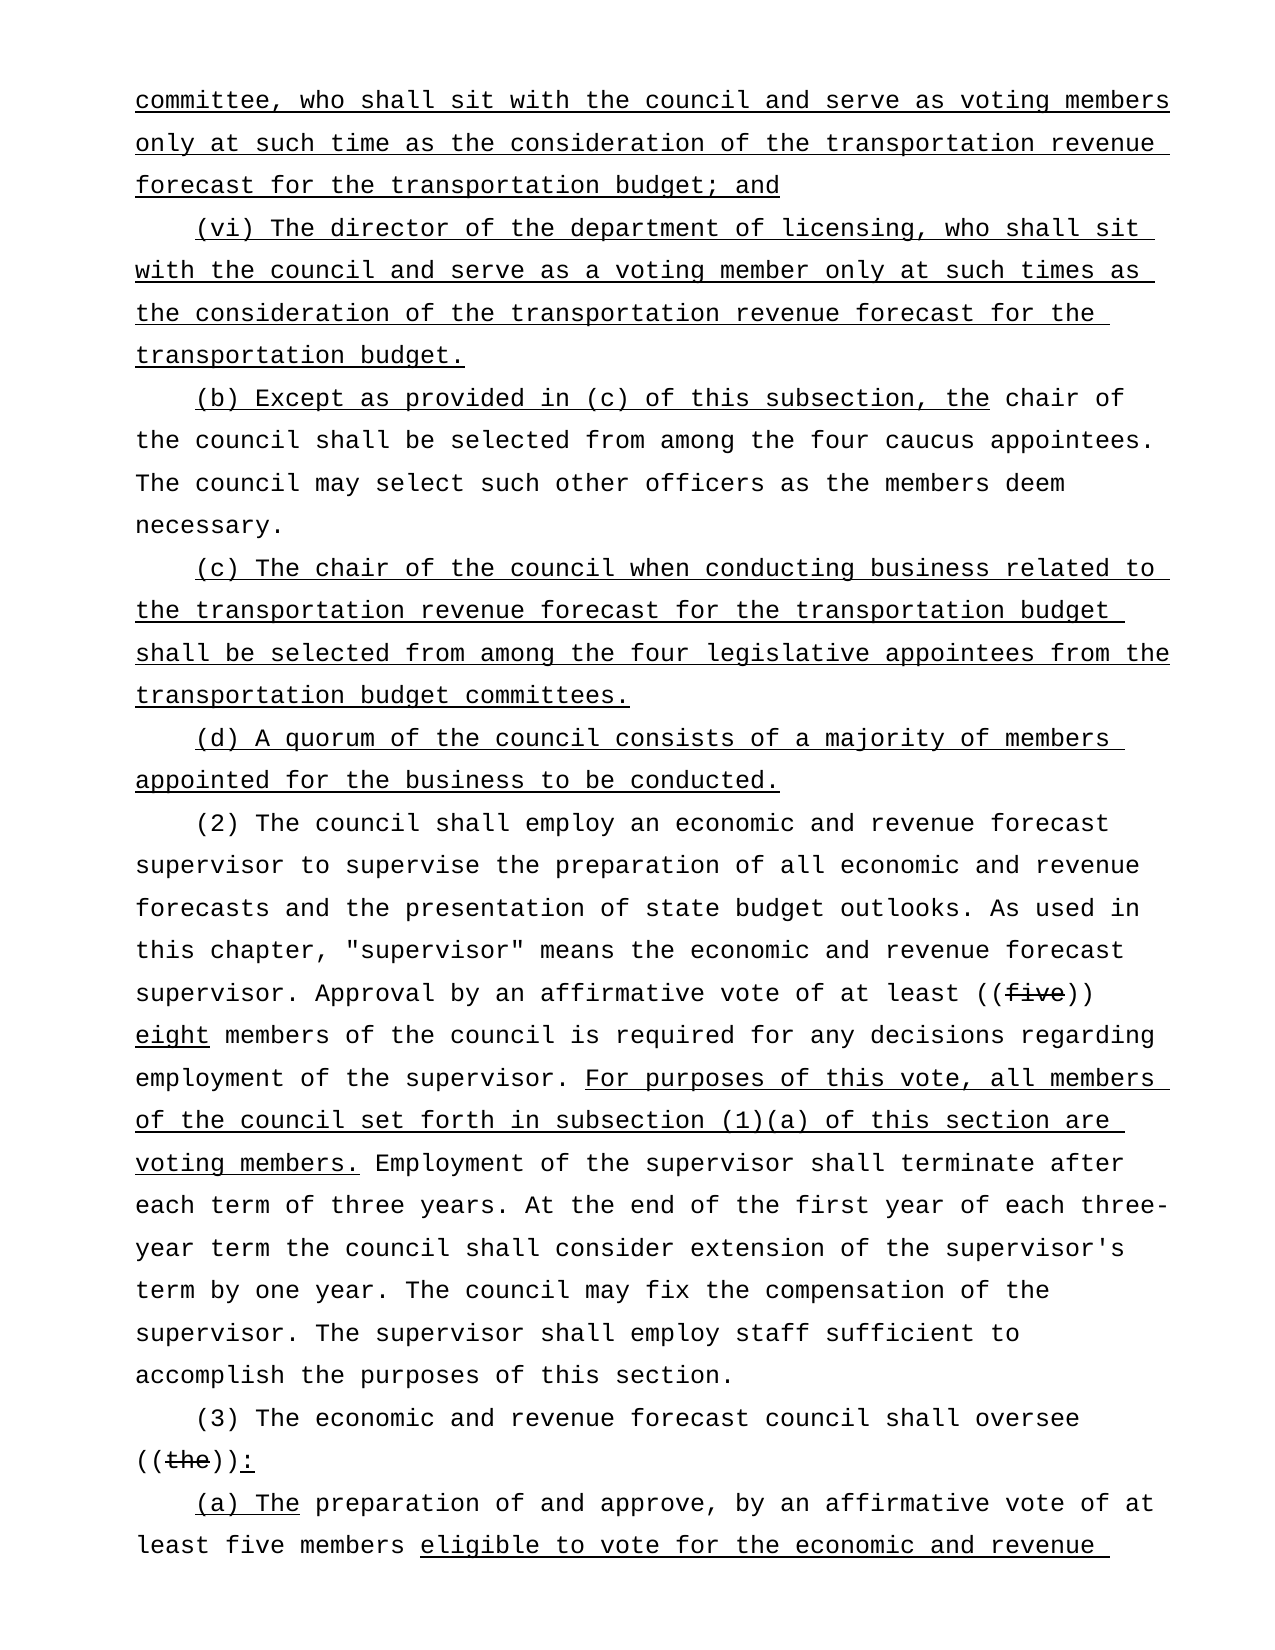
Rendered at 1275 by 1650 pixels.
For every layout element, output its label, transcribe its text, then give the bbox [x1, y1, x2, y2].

text (3) The economic and revenue forecast council shall oversee ((the)): [135, 1392, 1170, 1477]
text (c) The chair of the council when conducting business related to the transportation revenue forecast for the transportation budget shall be selected from among the four legislative appointees from the transportation budget committees. [135, 665, 1170, 712]
text (2) The council shall employ an economic and revenue forecast supervisor to supervise the preparation of all economic and revenue forecasts and the presentation of state budget outlooks. As used in this chapter, "supervisor" means the economic and revenue forecast supervisor. Approval by an affirmative vote of at least ((five)) eight members of the council is required for any decisions regarding employment of the supervisor. For purposes of this vote, all members of the council set forth in subsection (1)(a) of this section are voting members. Employment of the supervisor shall terminate after each term of three years. At the end of the first year of each three-year term the council shall consider extension of the supervisor's term by one year. The council may fix the compensation of the supervisor. The supervisor shall employ staff sufficient to accomplish the purposes of this section. [135, 797, 1170, 1392]
text (vi) The director of the department of licensing, who shall sit with the council and serve as a voting member only at such times as the consideration of the transportation revenue forecast for the transportation budget. [135, 202, 1170, 372]
text (d) A quorum of the council consists of a majority of members appointed for the business to be conducted. [135, 712, 1170, 797]
text (b) Except as provided in (c) of this subsection, the chair of the council shall be selected from among the four caucus appointees. The council may select such other officers as the members deem necessary. [135, 372, 1170, 542]
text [135, 75, 1170, 111]
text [135, 113, 1170, 154]
text (c) The chair of the council when conducting business related to the transportation revenue forecast for the transportation budget shall be selected from among the four legislative appointees from the transportation budget committees. [135, 542, 1170, 664]
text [135, 1477, 1170, 1562]
